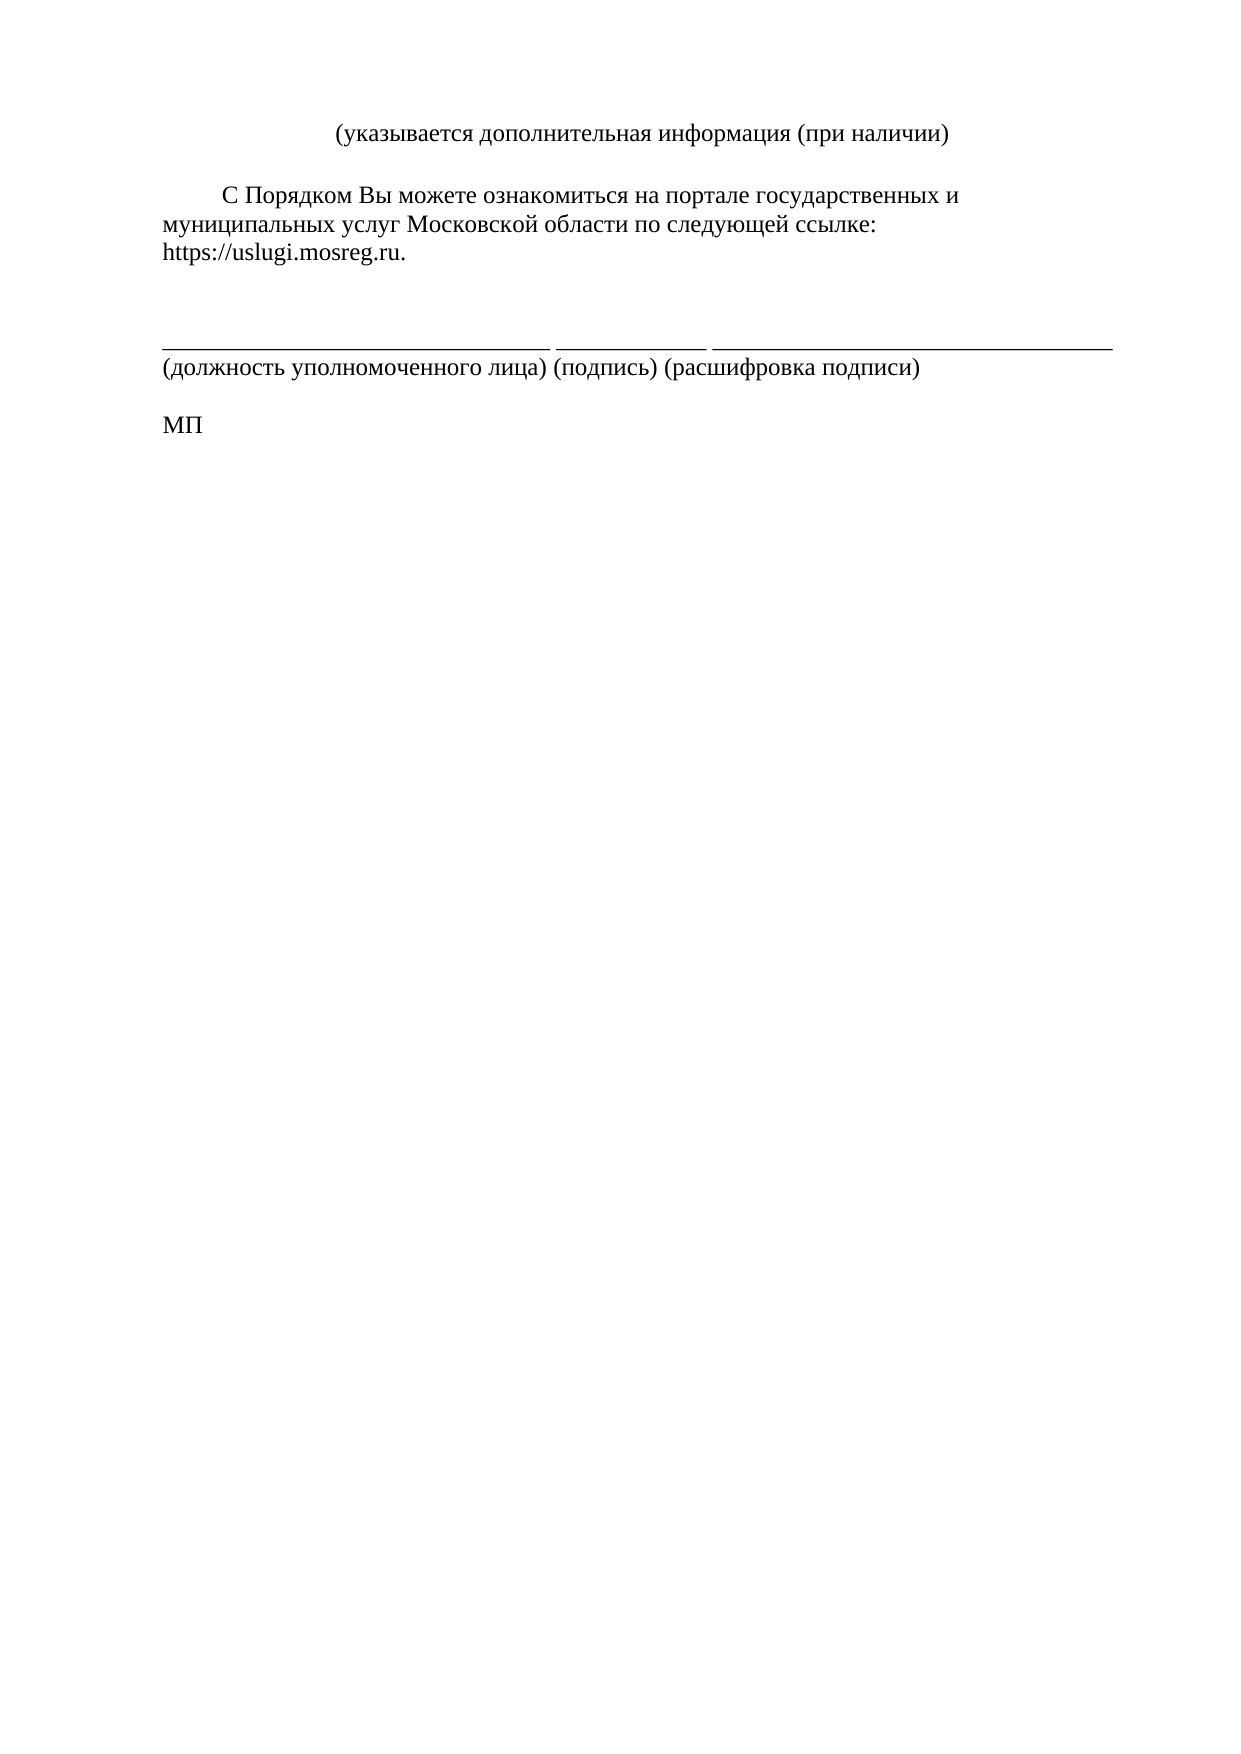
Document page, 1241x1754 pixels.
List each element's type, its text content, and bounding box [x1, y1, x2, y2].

text (должность уполномоченного лица) (подпись) (расшифровка подписи) [162, 352, 1122, 381]
text _______________________________ ____________ ________________________________ [162, 324, 1122, 352]
text С Порядком Вы можете ознакомиться на портале государственных и муниципальных услуг Московской области по следующей ссылке: https://uslugi.mosreg.ru. [162, 180, 1122, 266]
text МП [162, 410, 1122, 439]
text (указывается дополнительная информация (при наличии) [162, 118, 1122, 147]
